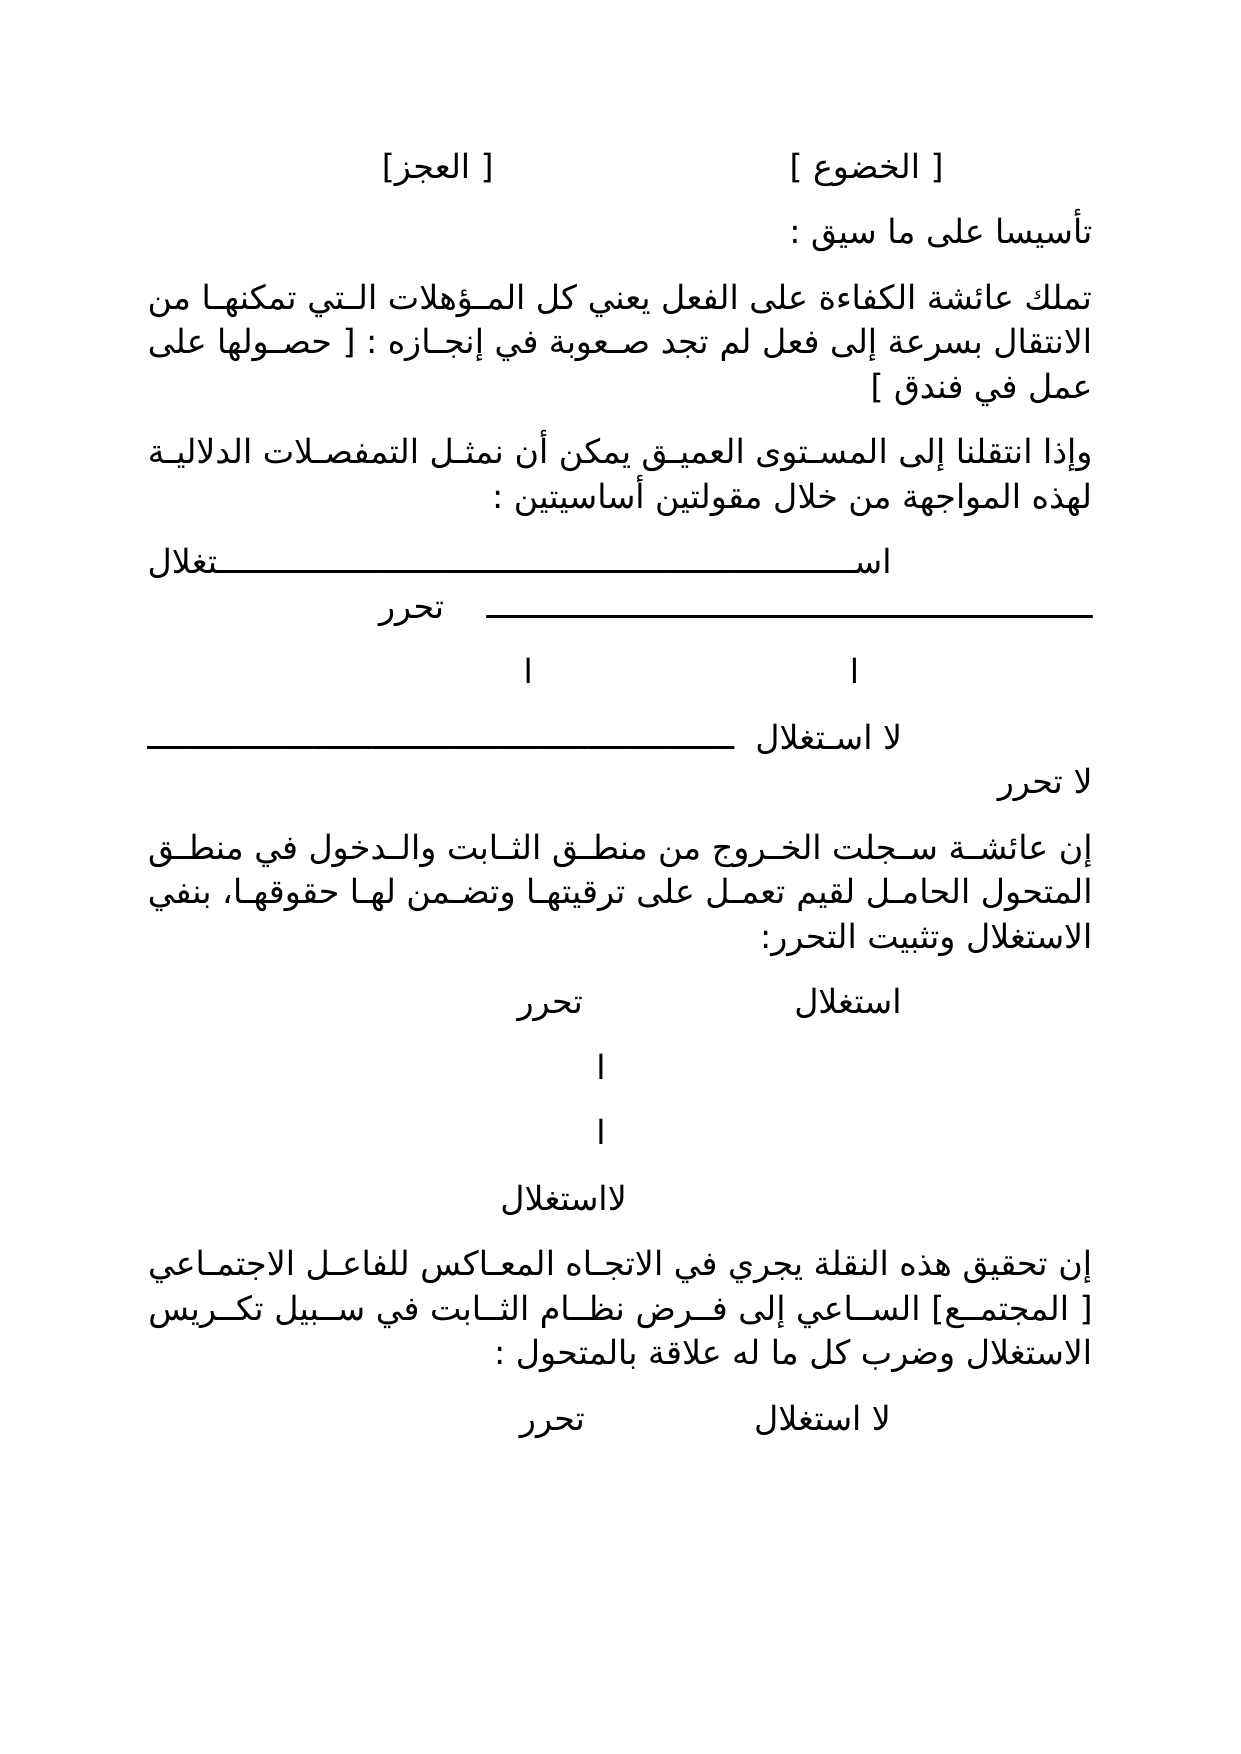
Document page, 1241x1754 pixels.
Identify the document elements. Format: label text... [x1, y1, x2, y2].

text لااستغلال [148, 1179, 1093, 1218]
text استغلال ــــــــــــــــــــــــــــــــــــــــــــــــــــــــــــــ تحرر [148, 543, 1093, 626]
text ا [148, 1048, 1093, 1087]
text ا [148, 1114, 1093, 1153]
text لا استغلال ـــــــــــــــــــــــــــــــــــــــــــــــــــــــــــ لا تحرر [148, 718, 1093, 802]
text إن عائشة سجلت الخروج من منطق الثابت والدخول في منطق المتحول الحامل لقيم تعمل على ترقيتها وتضمن لها حقوقها، بنفي الاستغلال وتثبيت التحرر: [148, 828, 1093, 956]
text إن تحقيق هذه النقلة يجري في الاتجاه المعاكس للفاعل الاجتماعي [ المجتمع] الساعي إلى فرض نظام الثابت في سبيل تكريس الاستغلال وضرب كل ما له علاقة بالمتحول : [148, 1245, 1093, 1373]
text لا استغلال تحرر [148, 1399, 1093, 1438]
text وإذا انتقلنا إلى المستوى العميق يمكن أن نمثل التمفصلات الدلالية لهذه المواجهة من خلال مقولتين أساسيتين : [148, 433, 1093, 516]
text [ الخضوع ] [ العجز] [148, 148, 1093, 186]
text تأسيسا على ما سيق : [148, 213, 1093, 252]
text استغلال تحرر [148, 983, 1093, 1022]
text تملك عائشة الكفاءة على الفعل يعني كل المؤهلات التي تمكنها من الانتقال بسرعة إلى فعل لم تجد صعوبة في إنجازه : [ حصولها على عمل في فندق ] [148, 278, 1093, 406]
text ا ا [148, 653, 1093, 692]
